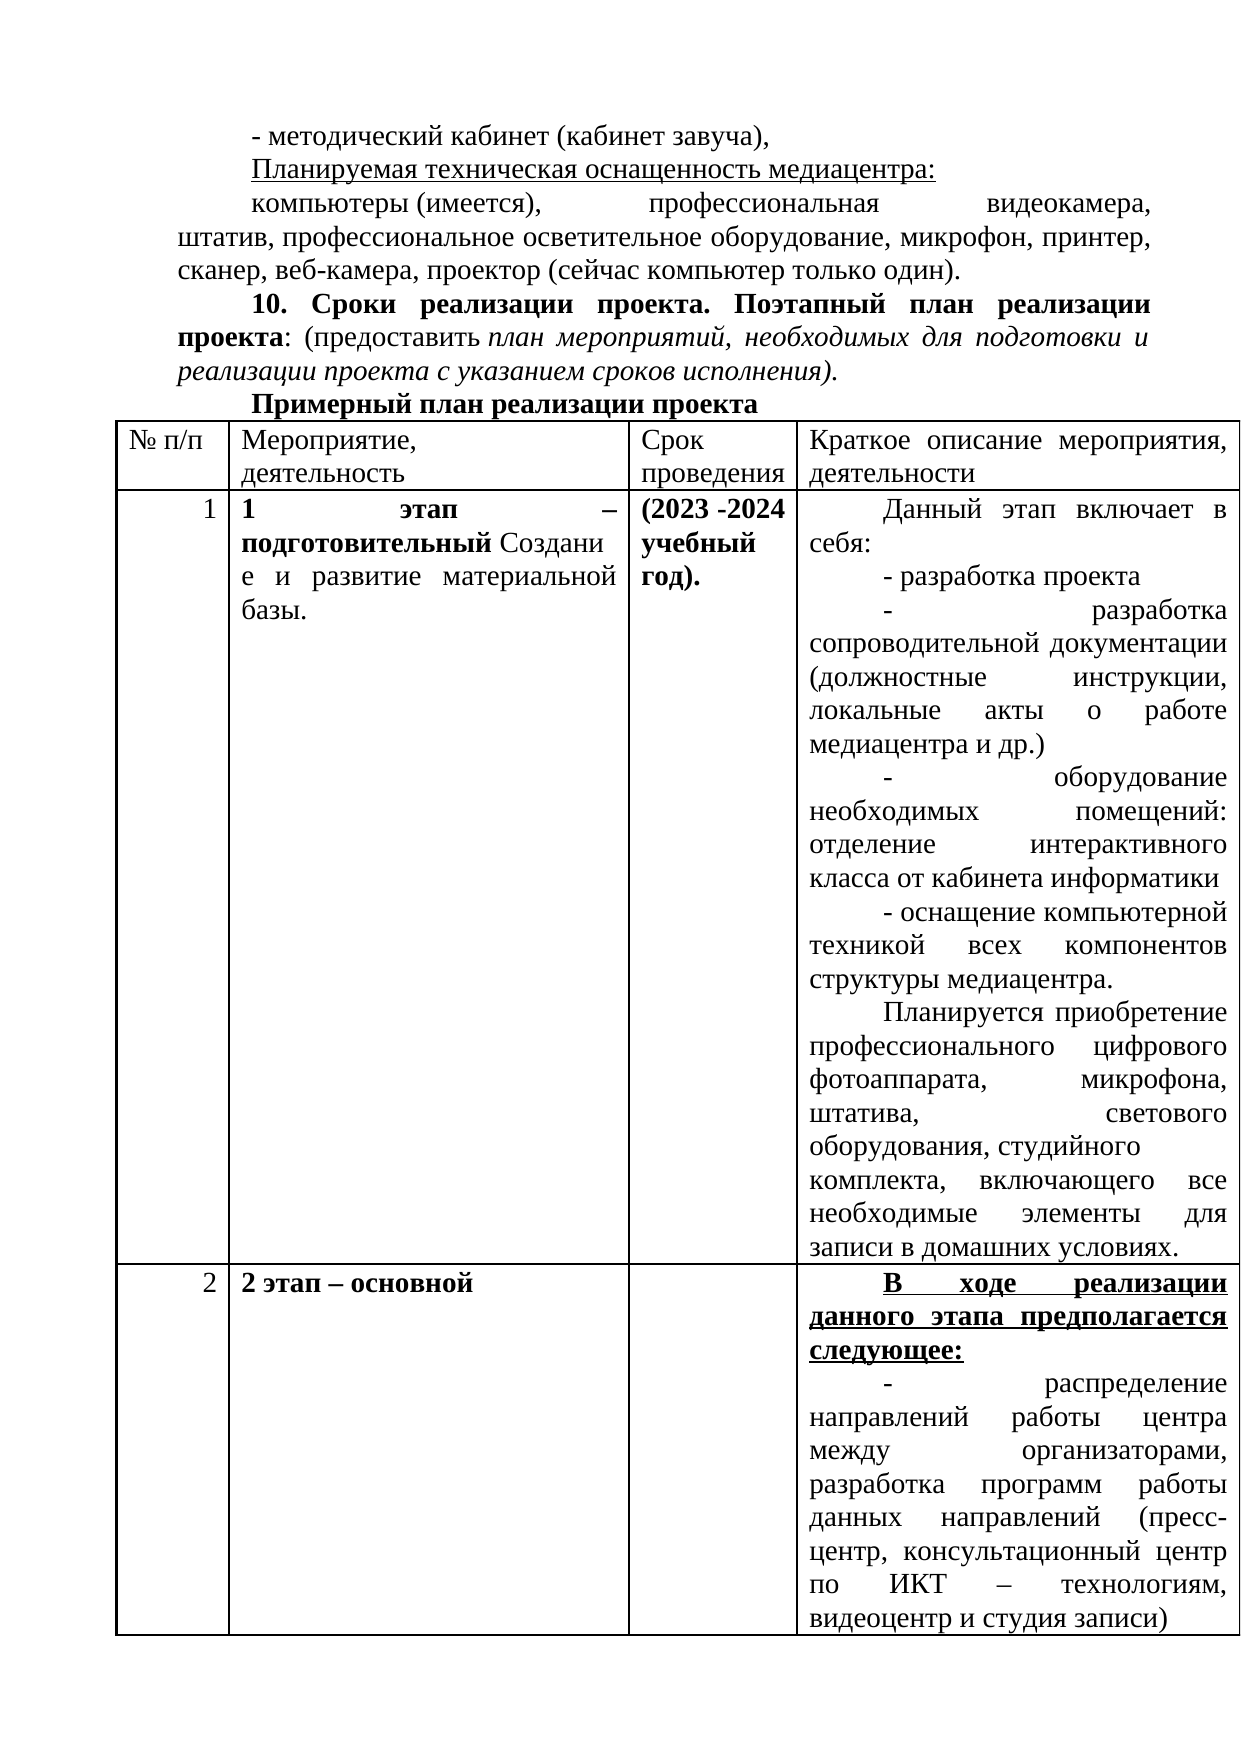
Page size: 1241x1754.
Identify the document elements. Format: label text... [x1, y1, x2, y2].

table_cell 1 этап – подготовительный Создание и развитие материальной базы. [230, 491, 628, 1263]
table_cell Данный этап включает в себя: - разработка проекта - разработка сопроводительной документации (должностные инструкции, локальные акты о работе медиацентра и др.) - оборудование необходимых помещений: отделение интерактивного класса от кабинета информатики - оснащение компьютерной техникой всех компонентов структуры медиацентра. Планируется приобретение профессионального цифрового фотоаппарата, микрофона, штатива, светового оборудования, студийного комплекта, включающего все необходимые элементы для записи в домашних условиях. [798, 491, 1239, 1263]
table_header Мероприятие, деятельность [230, 422, 628, 489]
text компьютеры (имеется), профессиональная видеокамера, штатив, профессиональное осветительное оборудование, микрофон, принтер, сканер, веб-камера, проектор (сейчас компьютер только один). [177, 185, 1152, 286]
table_cell 2 этап – основной [230, 1265, 628, 1634]
text Примерный план реализации проекта [177, 386, 1152, 420]
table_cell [798, 1265, 1239, 1634]
table_header Срок проведения [630, 422, 796, 489]
text - методический кабинет (кабинет завуча), [177, 118, 1152, 152]
table_cell (2023 -2024 учебный год). [630, 491, 796, 1263]
table_cell 1 [118, 491, 228, 1263]
table_header Краткое описание мероприятия, деятельности [798, 422, 1239, 489]
text 10. Сроки реализации проекта. Поэтапный план реализации проекта: (предоставить план мероприятий, необходимых для подготовки и реализации проекта с указанием сроков исполнения). [177, 286, 1152, 386]
table_header № п/п [118, 422, 228, 489]
text Планируемая техническая оснащенность медиацентра: [177, 152, 1152, 185]
table_cell [630, 1265, 796, 1634]
table_cell 2 [118, 1265, 228, 1634]
